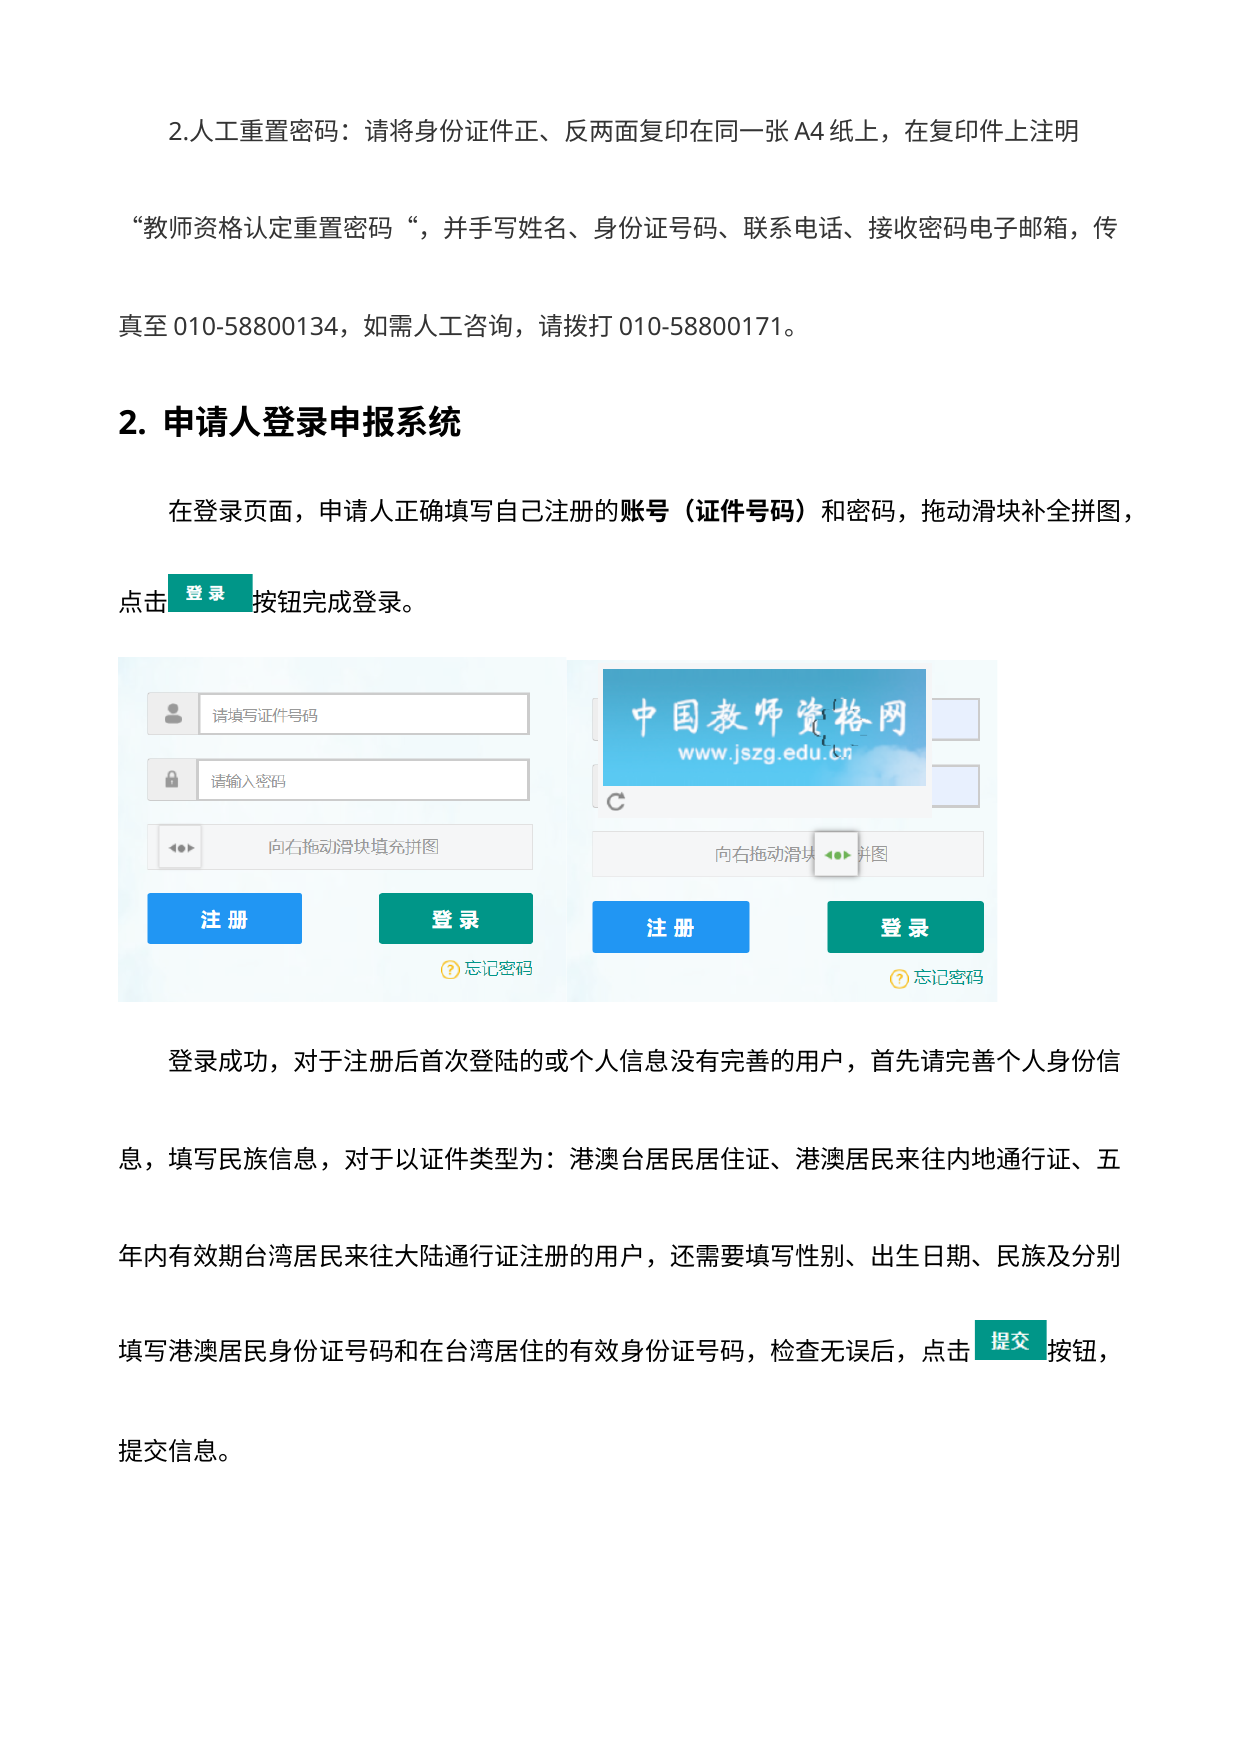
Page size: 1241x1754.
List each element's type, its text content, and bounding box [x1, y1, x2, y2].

text 2.人工重置密码：请将身份证件正、反两面复印在同一张A4纸上，在复印件上注明“教师资格认定重置密码“，并手写姓名、身份证号码、联系电话、接收密码电子邮箱，传真至010-58800134，如需人工咨询，请拨打010-58800171。 [118, 97, 1122, 357]
subtitle 申请人登录申报系统 [118, 388, 1122, 453]
text 登录成功，对于注册后首次登陆的或个人信息没有完善的用户，首先请完善个人身份信息，填写民族信息，对于以证件类型为：港澳台居民居住证、港澳居民来往内地通行证、五年内有效期台湾居民来往大陆通行证注册的用户，还需要填写性别、出生日期、民族及分别填写港澳居民身份证号码和在台湾居住的有效身份证号码，检查无误后，点击按钮，提交信息。 [118, 1027, 1122, 1482]
text 在登录页面，申请人正确填写自己注册的账号（证件号码）和密码，拖动滑块补全拼图，点击按钮完成登录。 [118, 477, 1122, 639]
picture [974, 1320, 1047, 1360]
picture [168, 574, 253, 612]
picture [118, 657, 998, 1002]
